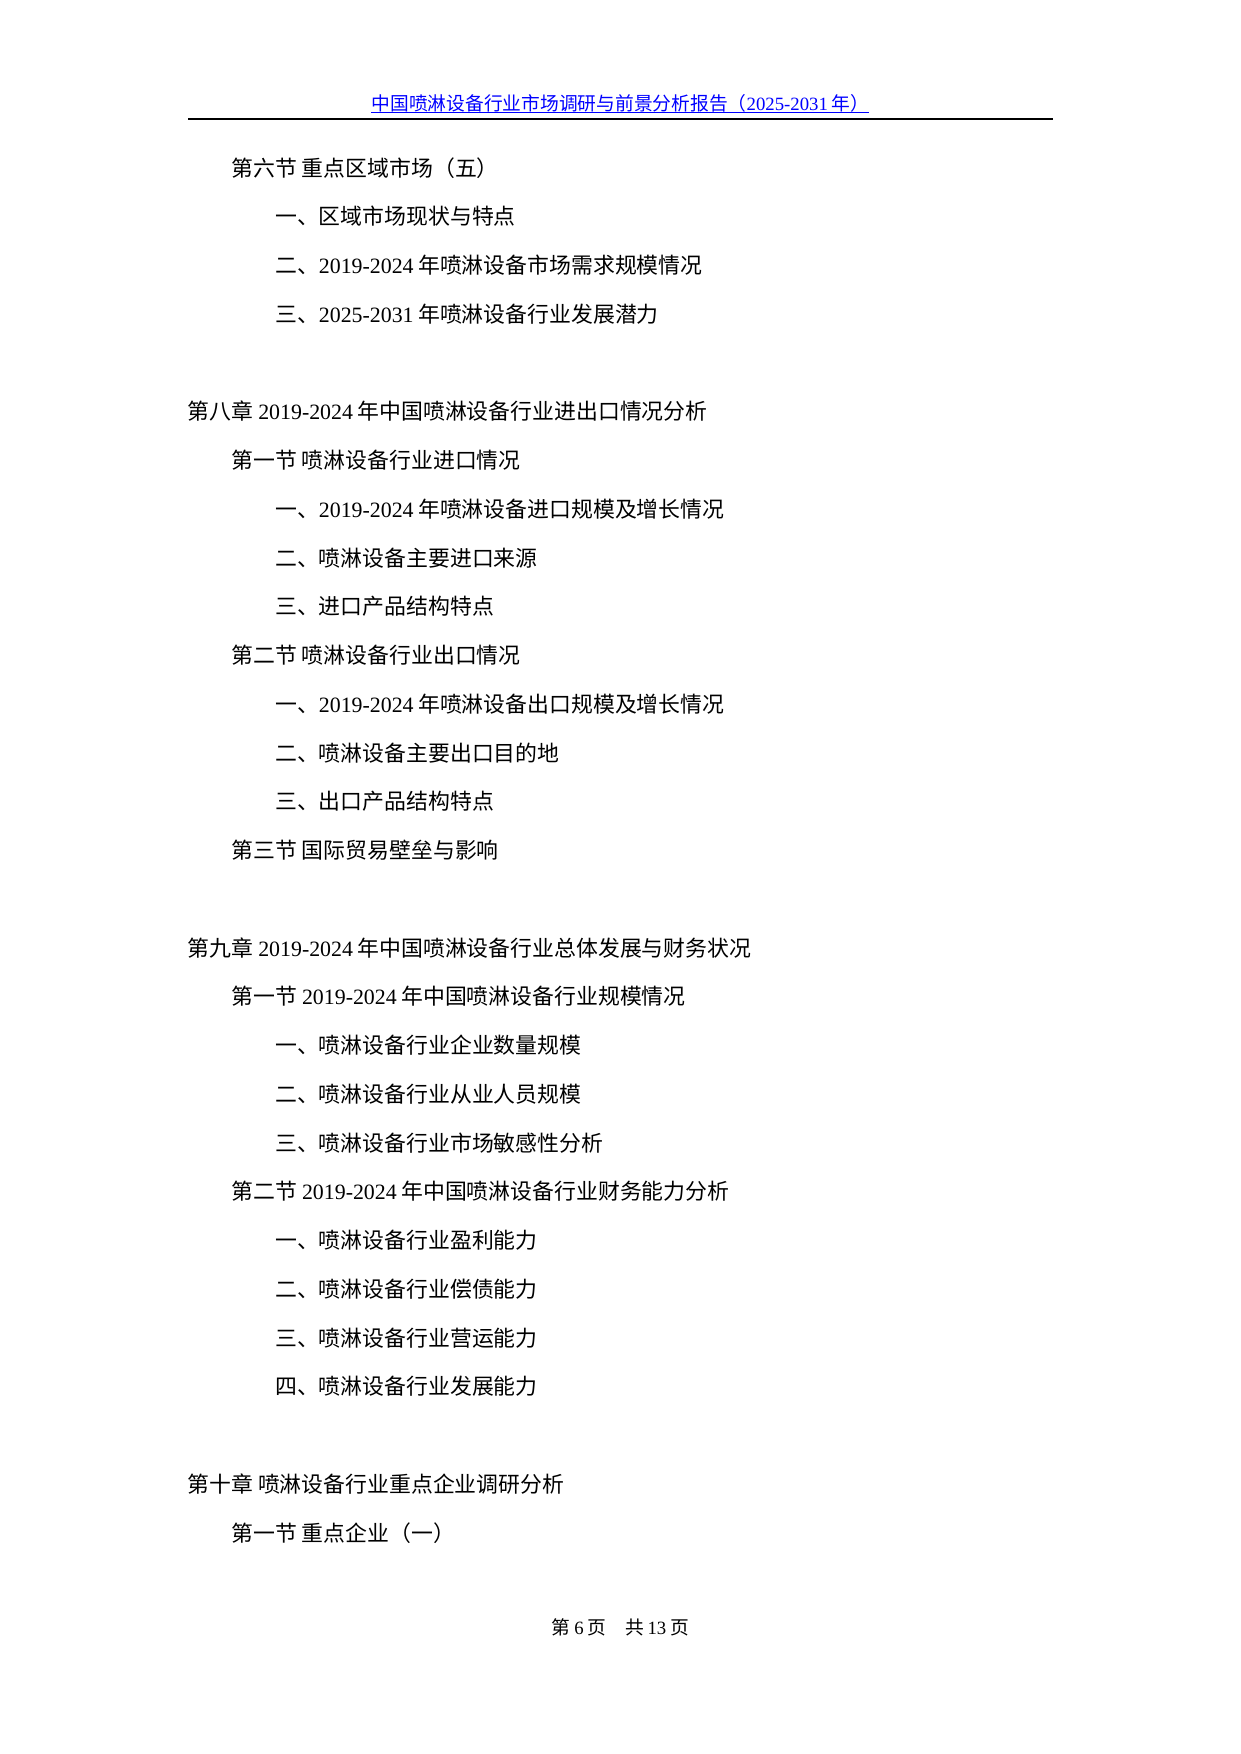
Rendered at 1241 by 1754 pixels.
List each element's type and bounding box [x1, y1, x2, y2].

text [187, 150, 1053, 1548]
